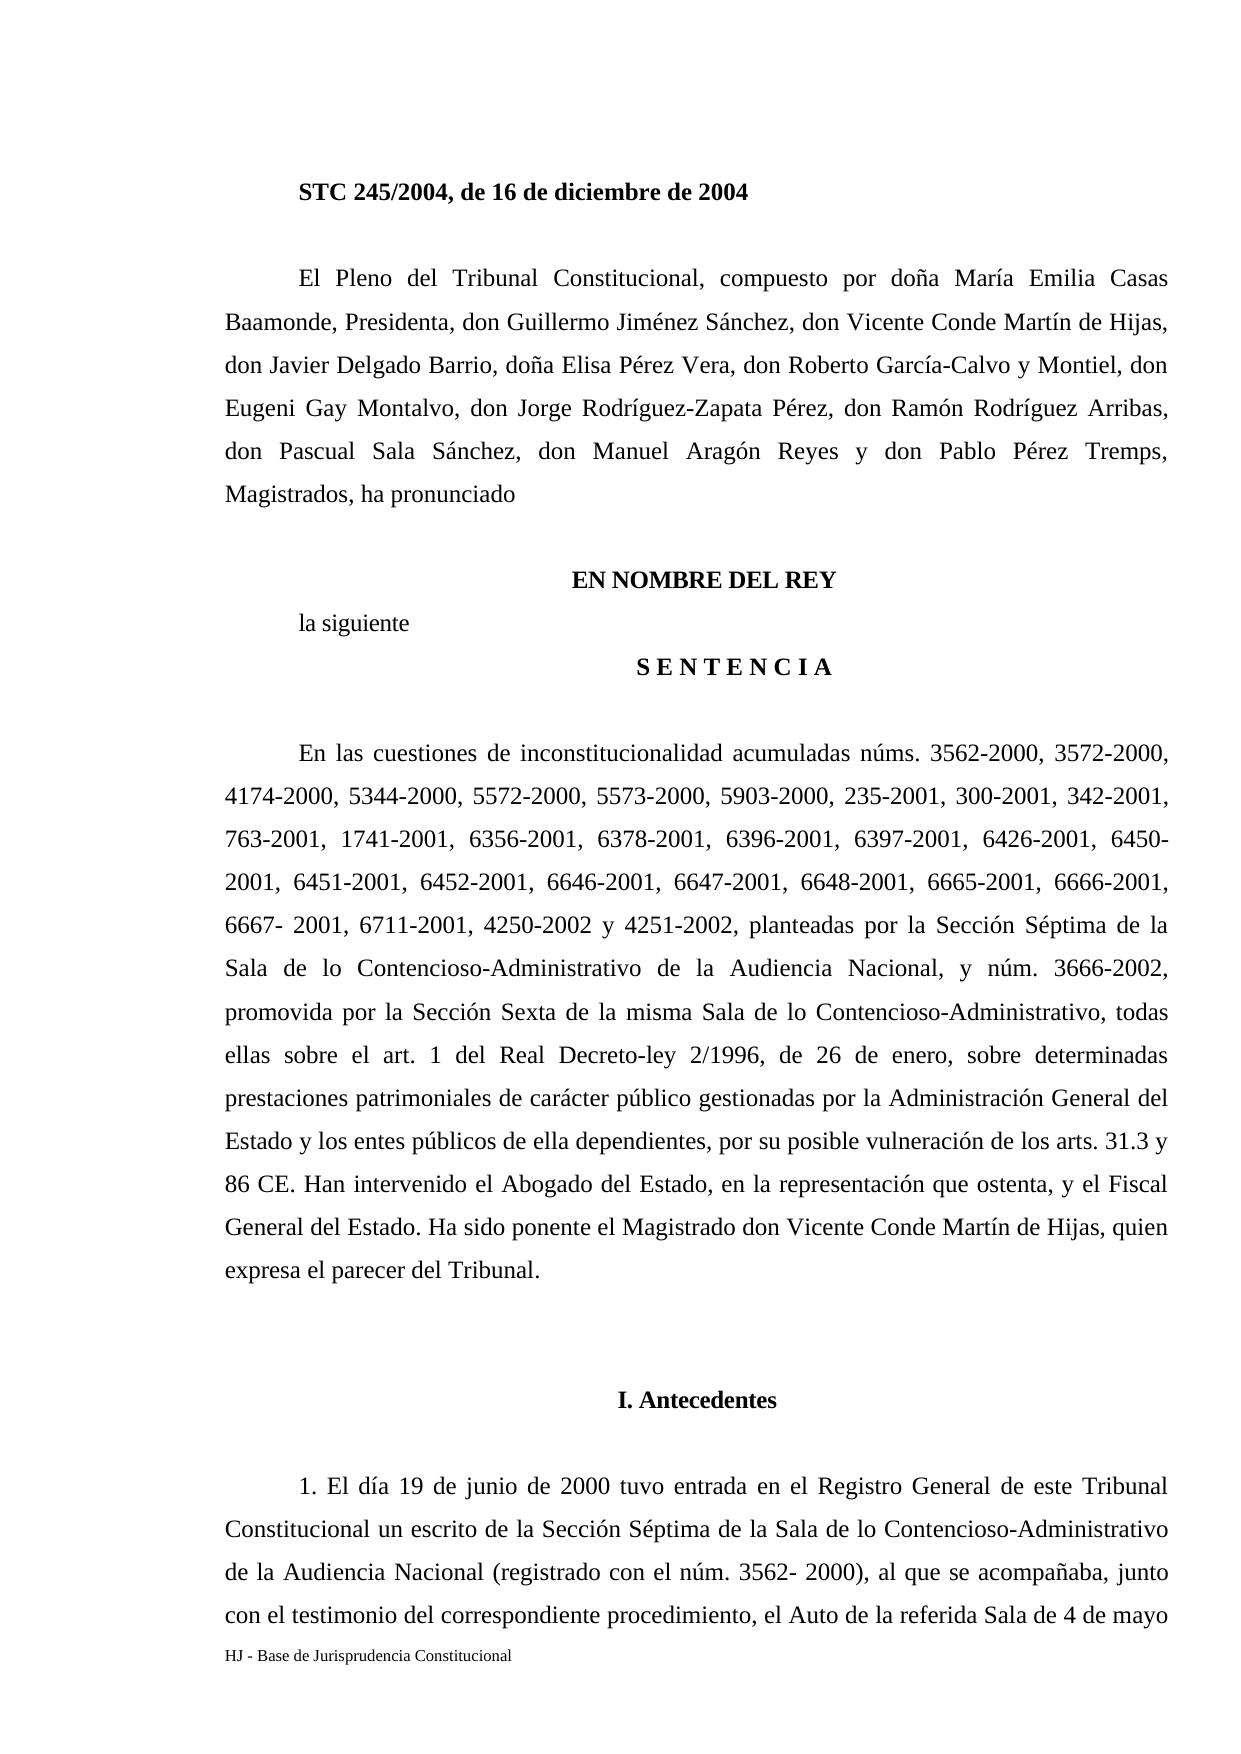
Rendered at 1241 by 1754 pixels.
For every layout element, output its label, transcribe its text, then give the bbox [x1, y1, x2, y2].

text la siguiente [224, 608, 1110, 637]
text I. Antecedentes [224, 1385, 1169, 1413]
text El Pleno del Tribunal Constitucional, compuesto por doña María Emilia Casas Baamonde, Presidenta, don Guillermo Jiménez Sánchez, don Vicente Conde Martín de Hijas, don Javier Delgado Barrio, doña Elisa Pérez Vera, don Roberto García-Calvo y Montiel, don Eugeni Gay Montalvo, don Jorge Rodríguez-Zapata Pérez, don Ramón Rodríguez Arribas, don Pascual Sala Sánchez, don Manuel Aragón Reyes y don Pablo Pérez Tremps, Magistrados, ha pronunciado [224, 263, 1169, 508]
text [224, 1471, 1169, 1629]
text EN NOMBRE DEL REY [224, 565, 1110, 594]
text En las cuestiones de inconstitucionalidad acumuladas núms. 3562-2000, 3572-2000, 4174-2000, 5344-2000, 5572-2000, 5573-2000, 5903-2000, 235-2001, 300-2001, 342-2001, 763-2001, 1741-2001, 6356-2001, 6378-2001, 6396-2001, 6397-2001, 6426-2001, 6450- 2001, 6451-2001, 6452-2001, 6646-2001, 6647-2001, 6648-2001, 6665-2001, 6666-2001, 6667- 2001, 6711-2001, 4250-2002 y 4251-2002, planteadas por la Sección Séptima de la Sala de lo Contencioso-Administrativo de la Audiencia Nacional, y núm. 3666-2002, promovida por la Sección Sexta de la misma Sala de lo Contencioso-Administrativo, todas ellas sobre el art. 1 del Real Decreto-ley 2/1996, de 26 de enero, sobre determinadas prestaciones patrimoniales de carácter público gestionadas por la Administración General del Estado y los entes públicos de ella dependientes, por su posible vulneración de los arts. 31.3 y 86 CE. Han intervenido el Abogado del Estado, en la representación que ostenta, y el Fiscal General del Estado. Ha sido ponente el Magistrado don Vicente Conde Martín de Hijas, quien expresa el parecer del Tribunal. [224, 738, 1169, 1284]
text S E N T E N C I A [224, 652, 1169, 680]
text STC 245/2004, de 16 de diciembre de 2004 [224, 177, 1169, 206]
